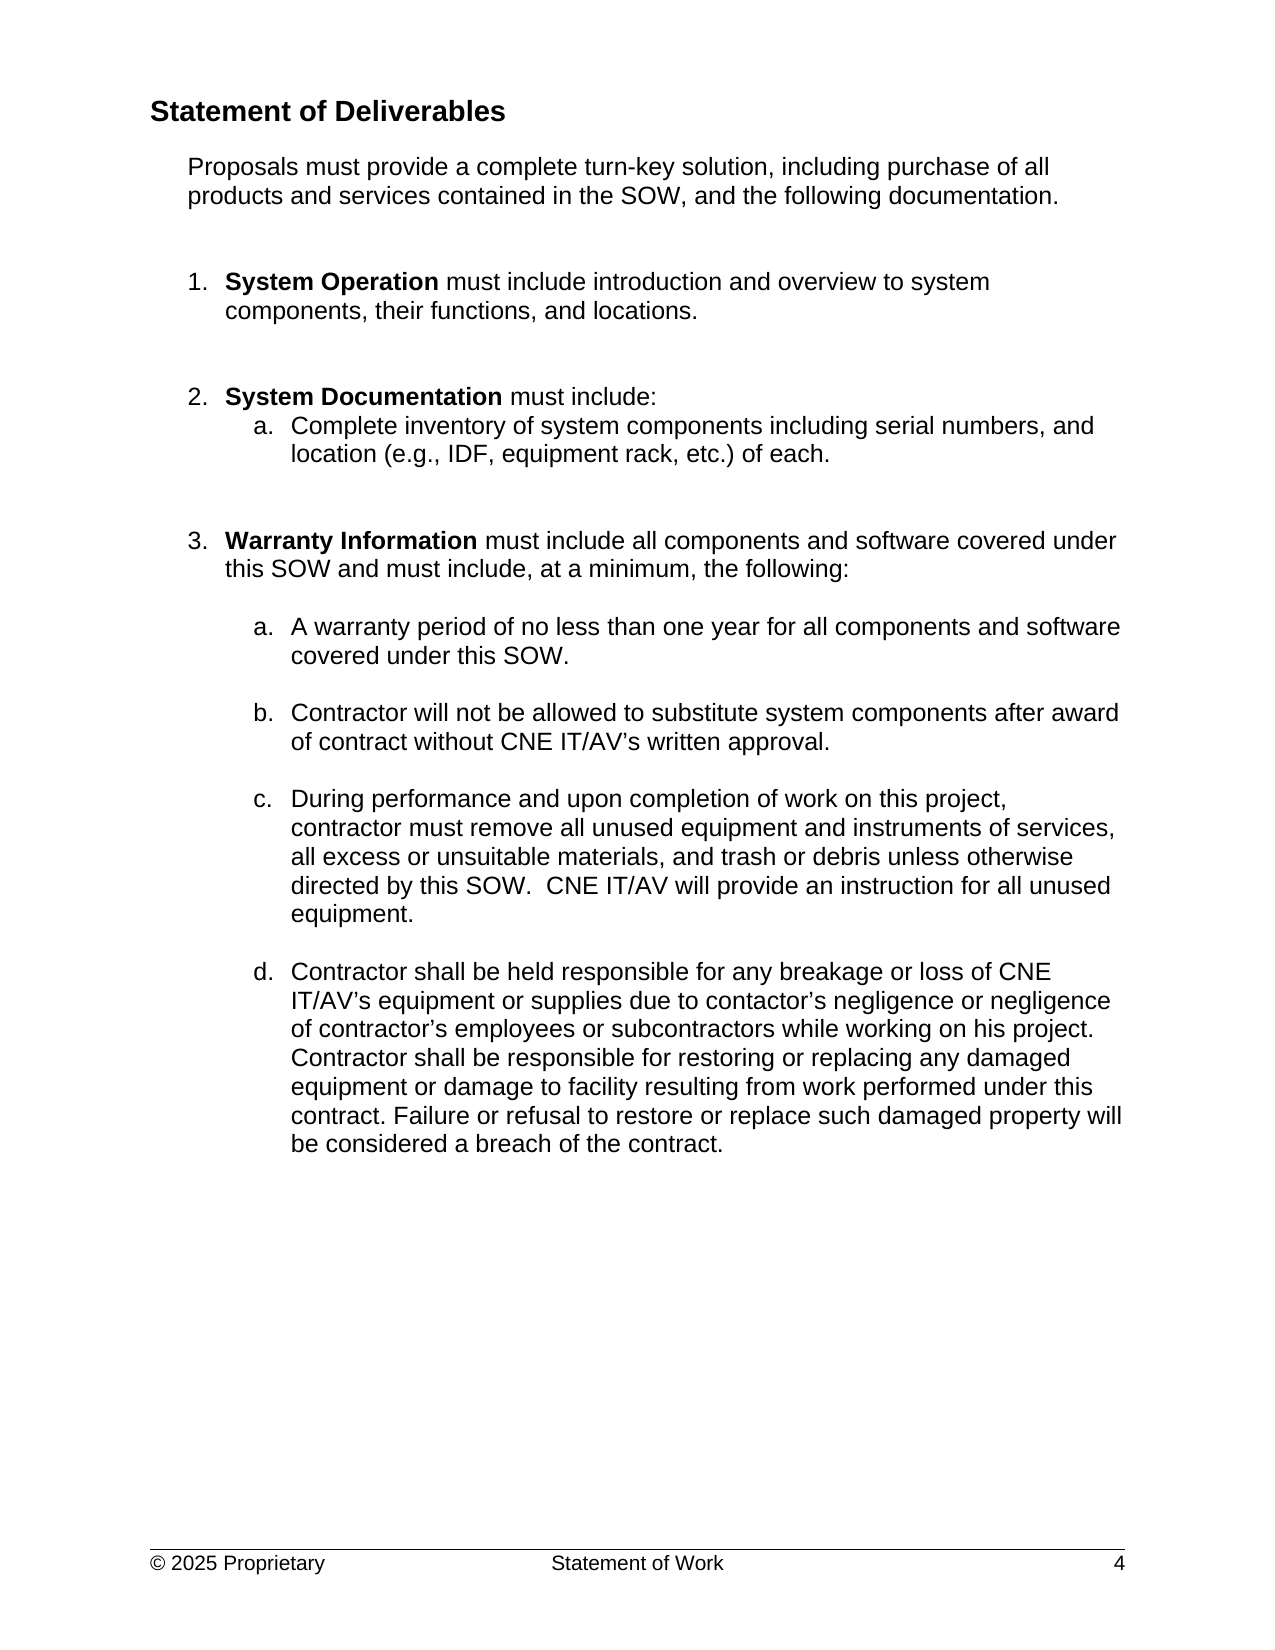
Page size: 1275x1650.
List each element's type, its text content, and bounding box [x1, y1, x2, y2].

list Warranty Information must include all components and software covered under this SOW and must include, at a minimum, the following: [187, 526, 1125, 583]
list Complete inventory of system components including serial numbers, and location (e.g., IDF, equipment rack, etc.) of each. [253, 411, 1125, 468]
list A warranty period of no less than one year for all components and software covered under this SOW. [253, 612, 1125, 669]
list System Operation must include introduction and overview to system components, their functions, and locations. [187, 267, 1125, 324]
list System Documentation must include: [187, 382, 1125, 411]
list During performance and upon completion of work on this project, contractor must remove all unused equipment and instruments of services, all excess or unsuitable materials, and trash or debris unless otherwise directed by this SOW. CNE IT/AV will provide an instruction for all unused equipment. [253, 784, 1125, 928]
list Statement of Deliverables [150, 94, 1125, 128]
text Proposals must provide a complete turn-key solution, including purchase of all products and services contained in the SOW, and the following documentation. [187, 152, 1125, 209]
list Contractor will not be allowed to substitute system components after award of contract without CNE IT/AV’s written approval. [253, 698, 1125, 756]
list Contractor shall be held responsible for any breakage or loss of CNE IT/AV’s equipment or supplies due to contactor’s negligence or negligence of contractor’s employees or subcontractors while working on his project. Contractor shall be responsible for restoring or replacing any damaged equipment or damage to facility resulting from work performed under this contract. Failure or refusal to restore or replace such damaged property will be considered a breach of the contract. [253, 957, 1125, 1158]
